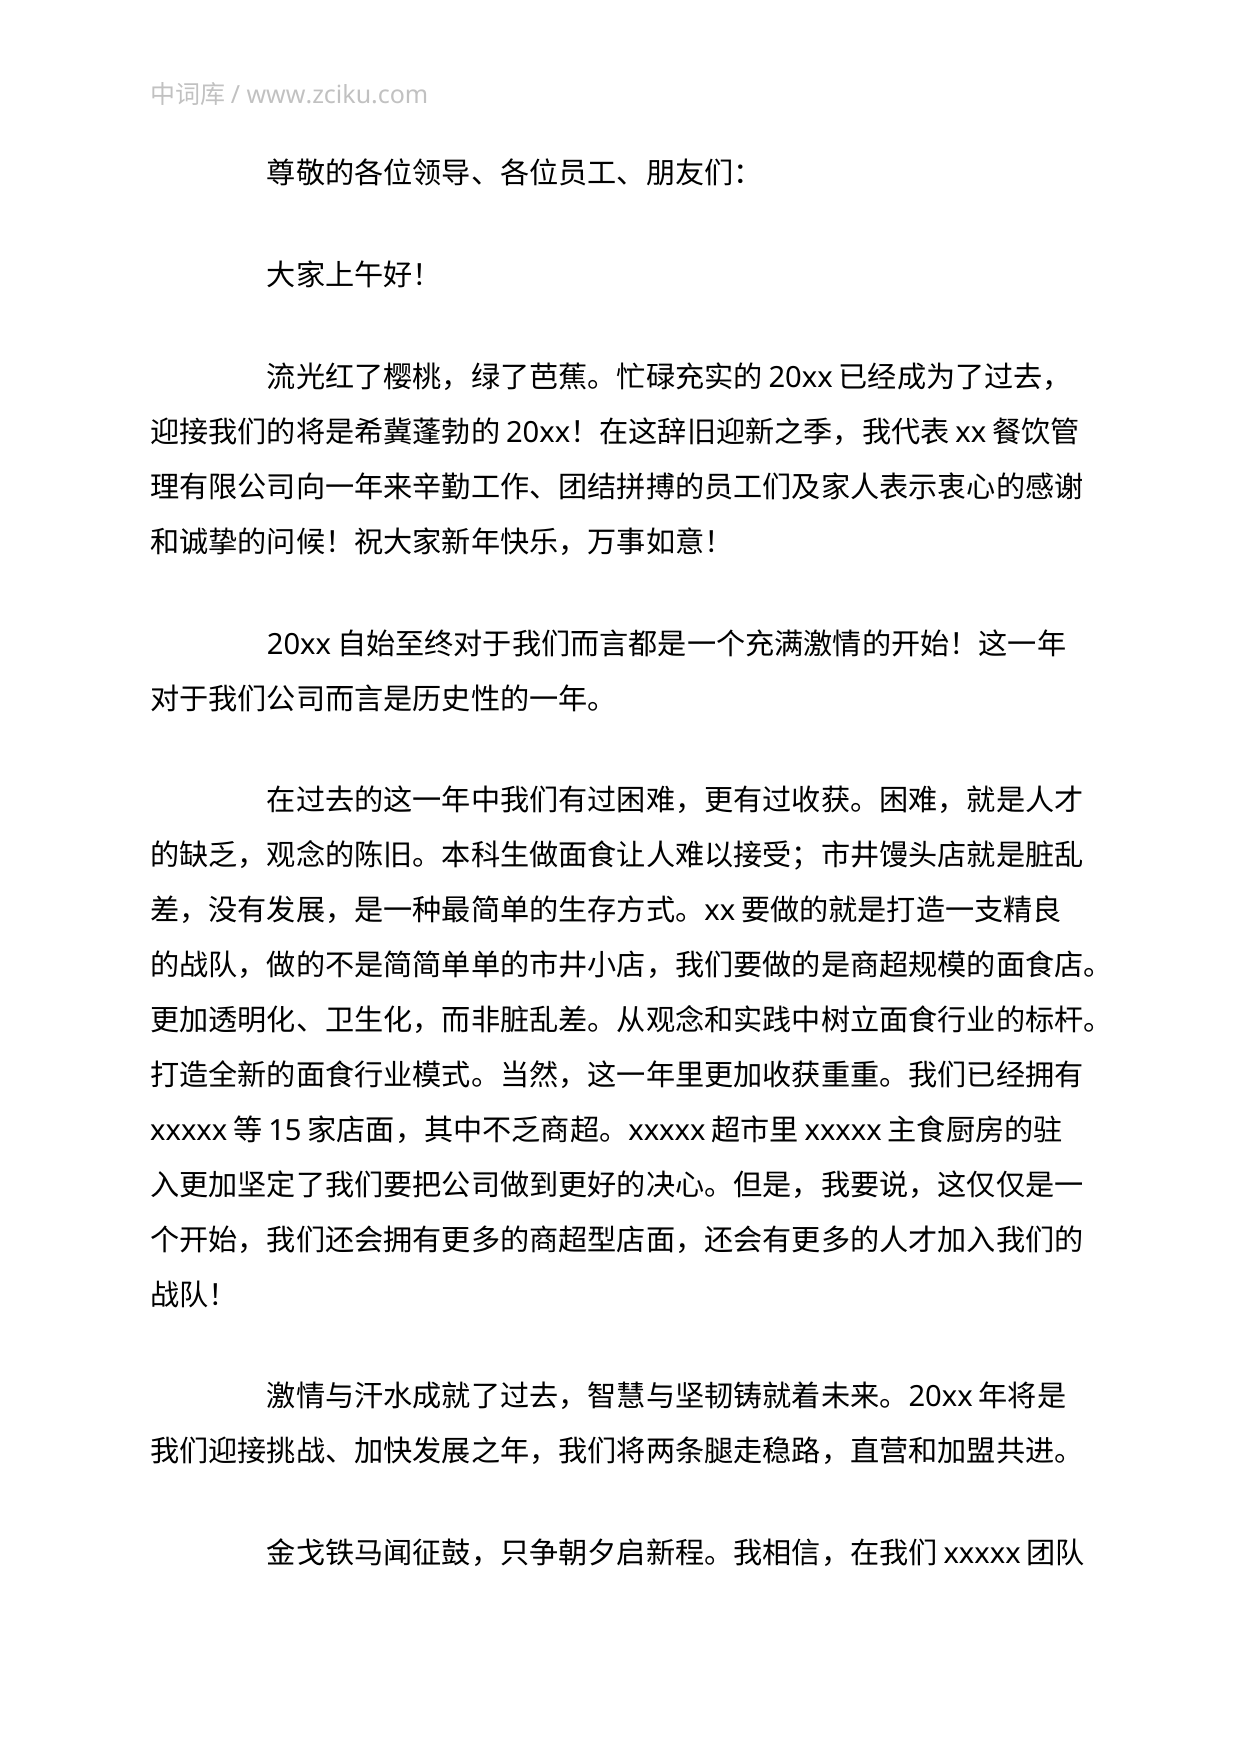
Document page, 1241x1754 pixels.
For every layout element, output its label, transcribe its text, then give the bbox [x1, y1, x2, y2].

text 流光红了樱桃，绿了芭蕉。忙碌充实的20xx已经成为了过去，迎接我们的将是希冀蓬勃的20xx！在这辞旧迎新之季，我代表xx餐饮管理有限公司向一年来辛勤工作、团结拼搏的员工们及家人表示衷心的感谢和诚挚的问候！祝大家新年快乐，万事如意！ [150, 353, 1090, 561]
text 在过去的这一年中我们有过困难，更有过收获。困难，就是人才的缺乏，观念的陈旧。本科生做面食让人难以接受；市井馒头店就是脏乱差，没有发展，是一种最简单的生存方式。xx要做的就是打造一支精良的战队，做的不是简简单单的市井小店，我们要做的是商超规模的面食店。更加透明化、卫生化，而非脏乱差。从观念和实践中树立面食行业的标杆。打造全新的面食行业模式。当然，这一年里更加收获重重。我们已经拥有xxxxx等15家店面，其中不乏商超。xxxxx超市里xxxxx主食厨房的驻入更加坚定了我们要把公司做到更好的决心。但是，我要说，这仅仅是一个开始，我们还会拥有更多的商超型店面，还会有更多的人才加入我们的战队！ [150, 777, 1090, 1313]
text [150, 1530, 1090, 1572]
text 激情与汗水成就了过去，智慧与坚韧铸就着未来。20xx年将是我们迎接挑战、加快发展之年，我们将两条腿走稳路，直营和加盟共进。 [150, 1373, 1090, 1470]
text 大家上午好！ [150, 252, 1090, 294]
text 尊敬的各位领导、各位员工、朋友们： [150, 150, 1090, 192]
text 20xx自始至终对于我们而言都是一个充满激情的开始！这一年对于我们公司而言是历史性的一年。 [150, 620, 1090, 717]
